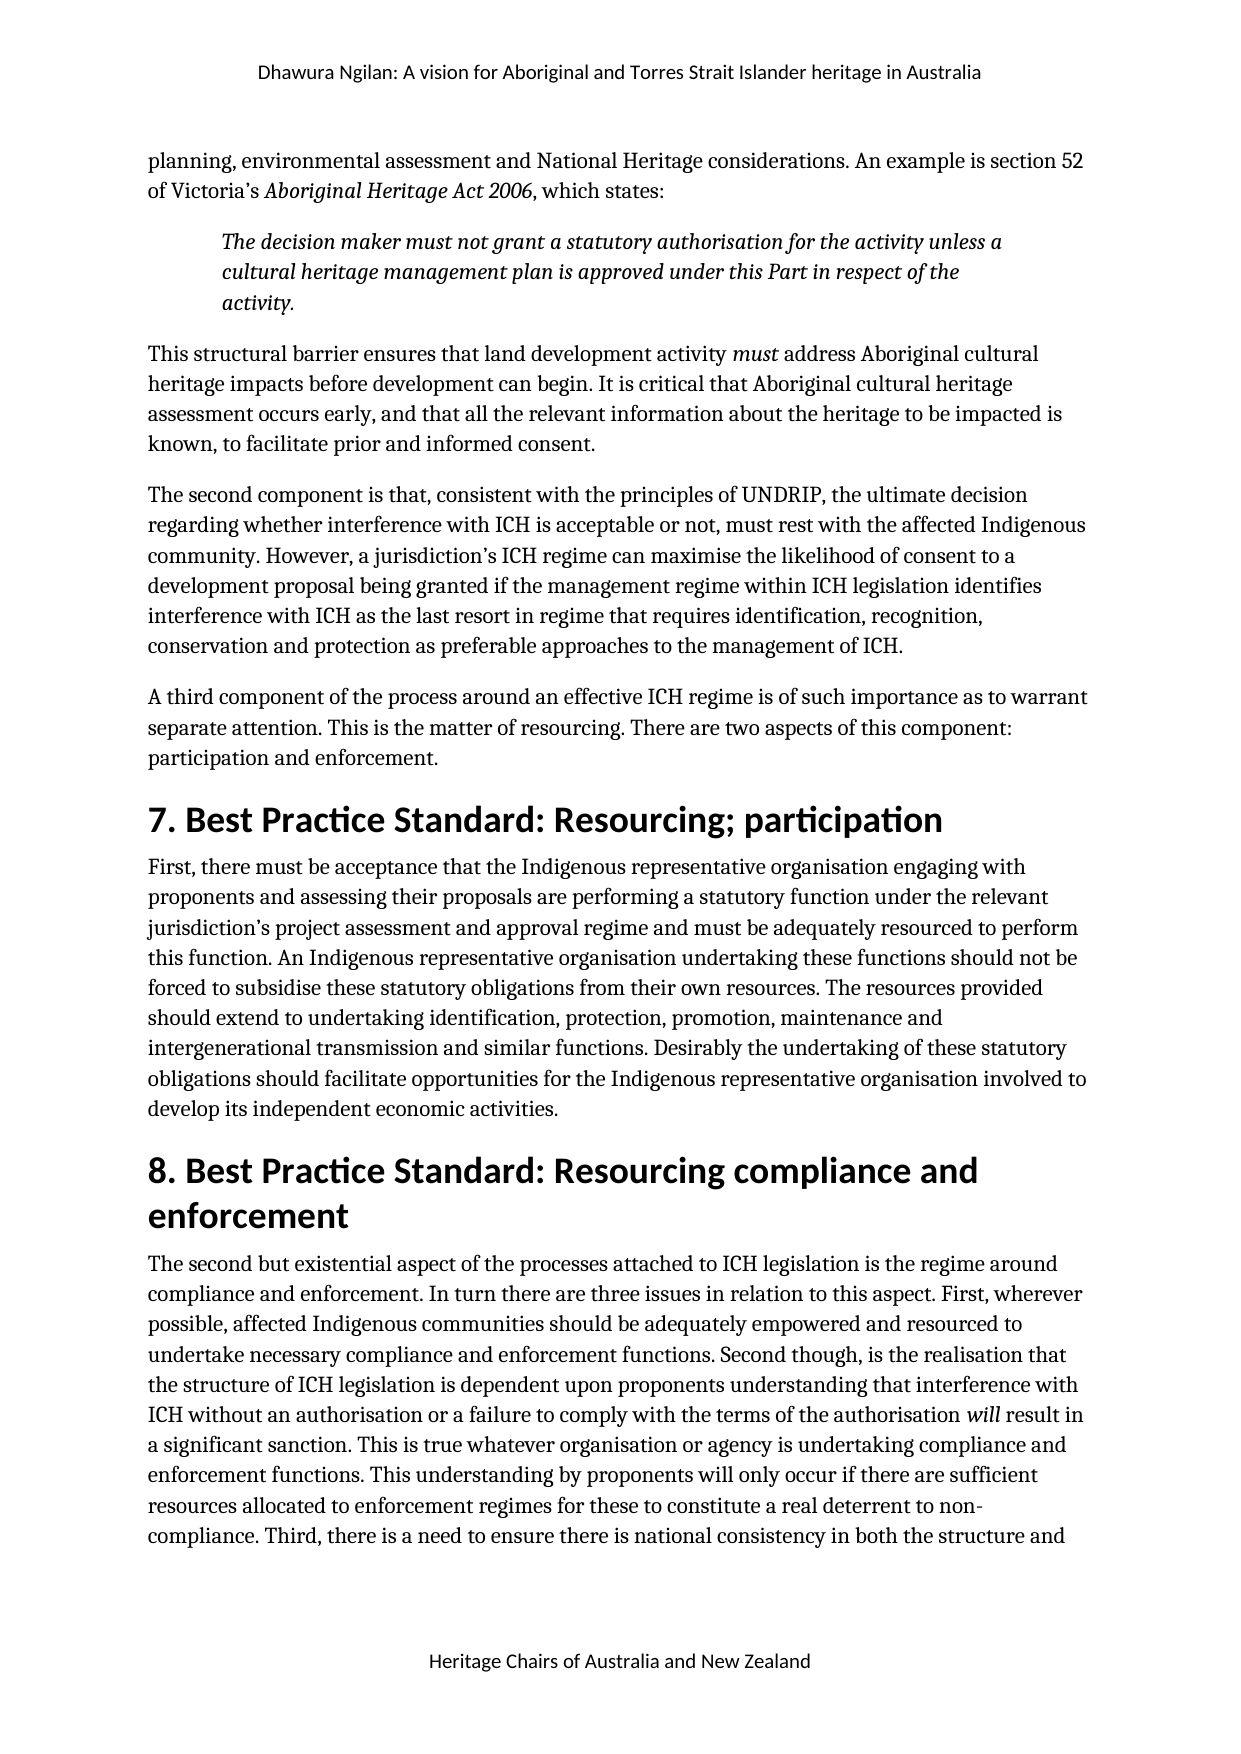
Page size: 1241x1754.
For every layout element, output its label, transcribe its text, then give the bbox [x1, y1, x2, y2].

text First, there must be acceptance that the Indigenous representative organisation engaging with proponents and assessing their proposals are performing a statutory function under the relevant jurisdiction’s project assessment and approval regime and must be adequately resourced to perform this function. An Indigenous representative organisation undertaking these functions should not be forced to subsidise these statutory obligations from their own resources. The resources provided should extend to undertaking identification, protection, promotion, maintenance and intergenerational transmission and similar functions. Desirably the undertaking of these statutory obligations should facilitate opportunities for the Indigenous representative organisation involved to develop its independent economic activities. [148, 854, 1092, 1122]
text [148, 1251, 1092, 1549]
subtitle 8. Best Practice Standard: Resourcing compliance and enforcement [148, 1147, 1092, 1238]
text This structural barrier ensures that land development activity must address Aboriginal cultural heritage impacts before development can begin. It is critical that Aboriginal cultural heritage assessment occurs early, and that all the relevant information about the heritage to be impacted is known, to facilitate prior and informed consent. [148, 340, 1092, 457]
text A third component of the process around an effective ICH regime is of such importance as to warrant separate attention. This is the matter of resourcing. There are two aspects of this component: participation and enforcement. [148, 684, 1092, 771]
text The second component is that, consistent with the principles of UNDRIP, the ultimate decision regarding whether interference with ICH is acceptable or not, must rest with the affected Indigenous community. However, a jurisdiction’s ICH regime can maximise the likelihood of consent to a development proposal being granted if the management regime within ICH legislation identifies interference with ICH as the last resort in regime that requires identification, recognition, conservation and protection as preferable approaches to the management of ICH. [148, 482, 1092, 659]
subtitle 7. Best Practice Standard: Resourcing; participation [148, 796, 1092, 841]
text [148, 148, 1092, 204]
text The decision maker must not grant a statutory authorisation for the activity unless a cultural heritage management plan is approved under this Part in respect of the activity. [222, 229, 1033, 316]
